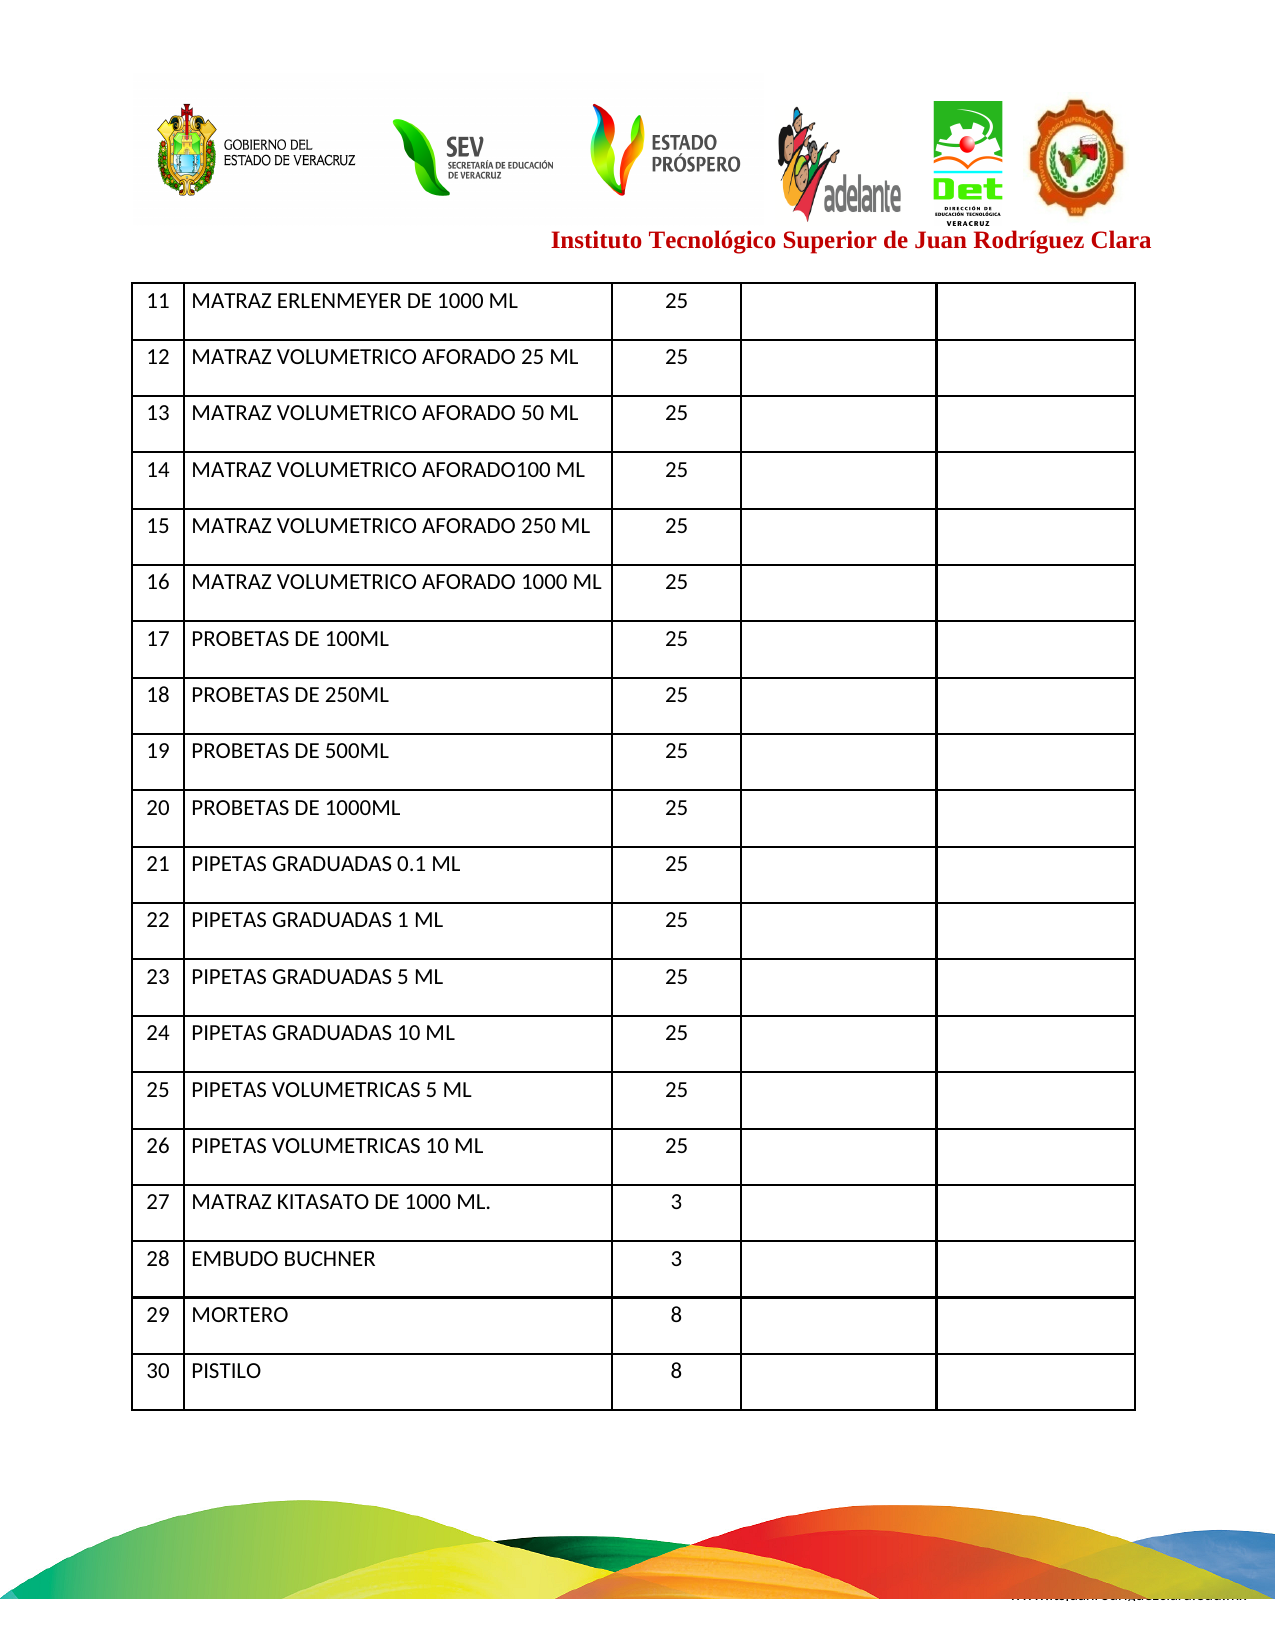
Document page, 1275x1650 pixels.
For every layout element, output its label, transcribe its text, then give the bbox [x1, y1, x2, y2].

table_cell [742, 453, 935, 507]
table_cell [938, 1017, 1134, 1071]
table_cell 11 [133, 284, 183, 338]
table_cell MATRAZ VOLUMETRICO AFORADO 50 ML [185, 397, 611, 451]
table_cell [742, 960, 935, 1015]
table_cell MATRAZ VOLUMETRICO AFORADO 25 ML [185, 341, 611, 395]
table_cell 25 [613, 566, 740, 620]
table_cell 25 [613, 904, 740, 958]
table_cell PIPETAS VOLUMETRICAS 5 ML [185, 1073, 611, 1127]
table_cell 18 [133, 679, 183, 733]
table_cell [742, 341, 935, 395]
table_cell 19 [133, 735, 183, 789]
table_cell PIPETAS VOLUMETRICAS 10 ML [185, 1130, 611, 1184]
table_cell EMBUDO BUCHNER [185, 1242, 611, 1296]
table_cell [742, 566, 935, 620]
table_cell [742, 1355, 935, 1409]
table_cell 8 [613, 1355, 740, 1409]
table_cell 24 [133, 1017, 183, 1071]
table_cell MATRAZ KITASATO DE 1000 ML. [185, 1186, 611, 1240]
picture [0, 1495, 1275, 1599]
table_cell [938, 791, 1134, 846]
table_cell 26 [133, 1130, 183, 1184]
table_cell 8 [613, 1299, 740, 1353]
table_cell [938, 1355, 1134, 1409]
table_cell [938, 904, 1134, 958]
table_cell 28 [133, 1242, 183, 1296]
table_cell PIPETAS GRADUADAS 5 ML [185, 960, 611, 1015]
table_cell 20 [133, 791, 183, 846]
table_cell MATRAZ VOLUMETRICO AFORADO100 ML [185, 453, 611, 507]
table_cell [742, 284, 935, 338]
table_cell [938, 1130, 1134, 1184]
table_cell [742, 1299, 935, 1353]
table_cell PROBETAS DE 100ML [185, 622, 611, 677]
table_cell [938, 848, 1134, 902]
table_cell 3 [613, 1186, 740, 1240]
table_cell [742, 1017, 935, 1071]
table_cell 12 [133, 341, 183, 395]
table_cell [938, 397, 1134, 451]
table_cell [938, 566, 1134, 620]
table_cell 25 [133, 1073, 183, 1127]
table_cell [742, 1130, 935, 1184]
table_cell [938, 679, 1134, 733]
table_cell 25 [613, 735, 740, 789]
table_cell 21 [133, 848, 183, 902]
table_cell [938, 622, 1134, 677]
table_cell [938, 960, 1134, 1015]
table_cell [938, 1073, 1134, 1127]
table_cell 25 [613, 791, 740, 846]
table_cell 14 [133, 453, 183, 507]
table_cell 25 [613, 848, 740, 902]
table_cell [742, 735, 935, 789]
table_cell 15 [133, 510, 183, 564]
table_cell [938, 510, 1134, 564]
table_cell MATRAZ ERLENMEYER DE 1000 ML [185, 284, 611, 338]
table_cell [742, 679, 935, 733]
table_cell 25 [613, 1130, 740, 1184]
table_cell PIPETAS GRADUADAS 1 ML [185, 904, 611, 958]
table_cell [742, 904, 935, 958]
table_cell PIPETAS GRADUADAS 10 ML [185, 1017, 611, 1071]
table_cell [742, 510, 935, 564]
table_cell 25 [613, 622, 740, 677]
table_cell [742, 1242, 935, 1296]
table_cell PISTILO [185, 1355, 611, 1409]
table_cell 29 [133, 1299, 183, 1353]
table_cell [742, 791, 935, 846]
picture [933, 101, 1003, 226]
table_cell PROBETAS DE 1000ML [185, 791, 611, 846]
table_cell [742, 1073, 935, 1127]
table_cell [938, 284, 1134, 338]
table_cell [938, 1186, 1134, 1240]
table_cell 3 [613, 1242, 740, 1296]
table_cell MORTERO [185, 1299, 611, 1353]
table_cell 25 [613, 453, 740, 507]
table_cell [742, 622, 935, 677]
table_cell MATRAZ VOLUMETRICO AFORADO 1000 ML [185, 566, 611, 620]
table_cell 22 [133, 904, 183, 958]
table_cell 30 [133, 1355, 183, 1409]
table_cell [742, 397, 935, 451]
table_cell 27 [133, 1186, 183, 1240]
table_cell 13 [133, 397, 183, 451]
table_cell 25 [613, 1073, 740, 1127]
table_cell [938, 1242, 1134, 1296]
picture [774, 105, 903, 226]
table_cell [938, 453, 1134, 507]
table_cell [742, 848, 935, 902]
table_cell 25 [613, 284, 740, 338]
table_cell PIPETAS GRADUADAS 0.1 ML [185, 848, 611, 902]
table_cell 25 [613, 679, 740, 733]
table_cell MATRAZ VOLUMETRICO AFORADO 250 ML [185, 510, 611, 564]
table_cell [742, 1186, 935, 1240]
picture [1023, 92, 1130, 226]
table_cell 25 [613, 960, 740, 1015]
table_cell 25 [613, 510, 740, 564]
table_cell 25 [613, 1017, 740, 1071]
table_cell [938, 341, 1134, 395]
table_cell 25 [613, 341, 740, 395]
table_cell PROBETAS DE 500ML [185, 735, 611, 789]
table_cell 23 [133, 960, 183, 1015]
table_cell 25 [613, 397, 740, 451]
table_cell 17 [133, 622, 183, 677]
table_cell [938, 735, 1134, 789]
table_cell 16 [133, 566, 183, 620]
table_cell [938, 1299, 1134, 1353]
table_cell PROBETAS DE 250ML [185, 679, 611, 733]
picture [132, 73, 765, 226]
